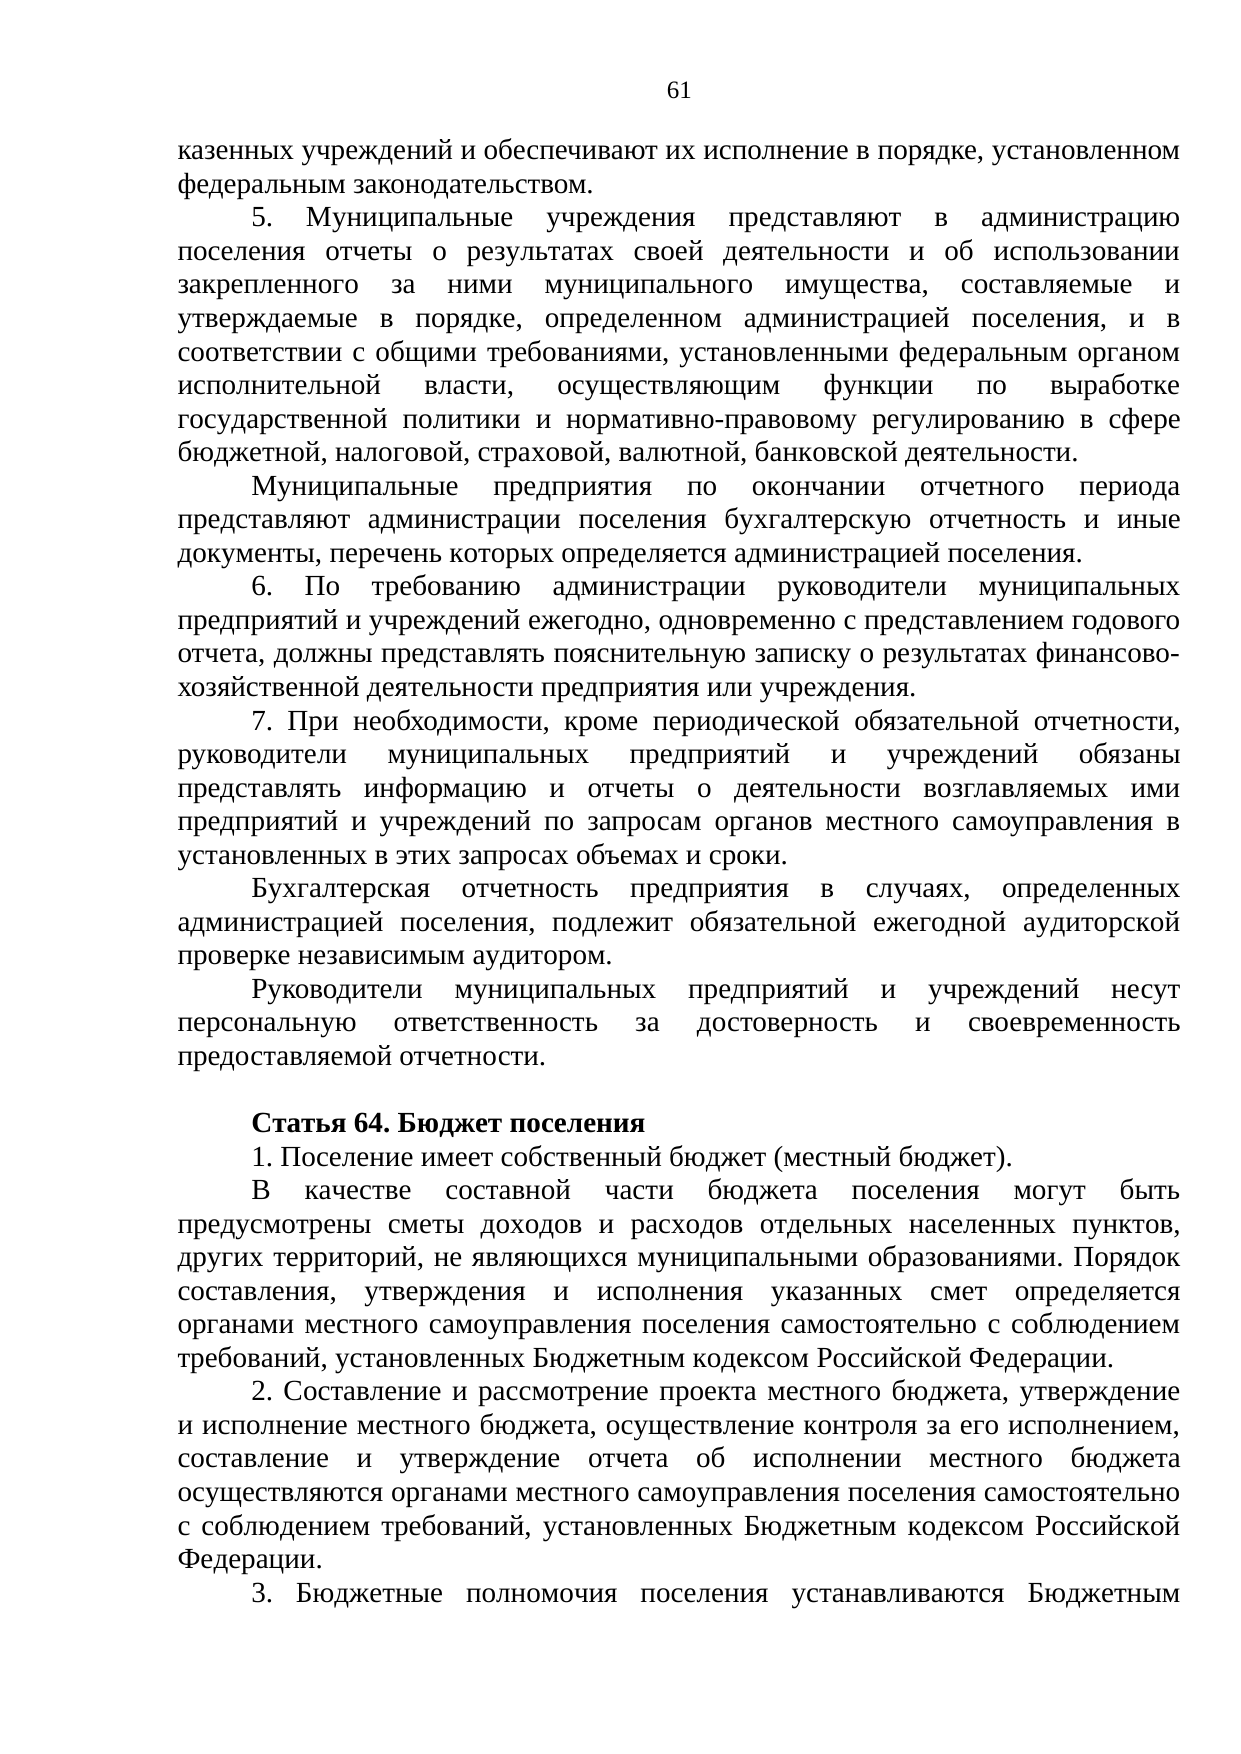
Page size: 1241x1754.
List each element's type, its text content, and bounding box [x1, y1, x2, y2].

subtitle 6. По требованию администрации руководители муниципальных предприятий и учреждений ежегодно, одновременно с представлением годового отчета, должны представлять пояснительную записку о результатах финансово-хозяйственной деятельности предприятия или учреждения. [177, 568, 1181, 703]
text 1. Поселение имеет собственный бюджет (местный бюджет). [177, 1139, 1181, 1172]
subtitle Руководители муниципальных предприятий и учреждений несут персональную ответственность за достоверность и своевременность предоставляемой отчетности. [177, 971, 1181, 1072]
text 5. Муниципальные учреждения представляют в администрацию поселения отчеты о результатах своей деятельности и об использовании закрепленного за ними муниципального имущества, составляемые и утверждаемые в порядке, определенном администрацией поселения, и в соответствии с общими требованиями, установленными федеральным органом исполнительной власти, осуществляющим функции по выработке государственной политики и нормативно-правовому регулированию в сфере бюджетной, налоговой, страховой, валютной, банковской деятельности. [177, 199, 1181, 468]
text Бухгалтерская отчетность предприятия в случаях, определенных администрацией поселения, подлежит обязательной ежегодной аудиторской проверке независимым аудитором. [177, 870, 1181, 971]
text Муниципальные предприятия по окончании отчетного периода представляют администрации поселения бухгалтерскую отчетность и иные документы, перечень которых определяется администрацией поселения. [177, 468, 1181, 568]
text 2. Составление и рассмотрение проекта местного бюджета, утверждение и исполнение местного бюджета, осуществление контроля за его исполнением, составление и утверждение отчета об исполнении местного бюджета осуществляются органами местного самоуправления поселения самостоятельно с соблюдением требований, установленных Бюджетным кодексом Российской Федерации. [177, 1373, 1181, 1575]
text В качестве составной части бюджета поселения могут быть предусмотрены сметы доходов и расходов отдельных населенных пунктов, других территорий, не являющихся муниципальными образованиями. Порядок составления, утверждения и исполнения указанных смет определяется органами местного самоуправления поселения самостоятельно с соблюдением требований, установленных Бюджетным кодексом Российской Федерации. [177, 1172, 1181, 1373]
subtitle 7. При необходимости, кроме периодической обязательной отчетности, руководители муниципальных предприятий и учреждений обязаны представлять информацию и отчеты о деятельности возглавляемых ими предприятий и учреждений по запросам органов местного самоуправления в установленных в этих запросах объемах и сроки. [177, 703, 1181, 870]
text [177, 1575, 1181, 1608]
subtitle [177, 132, 1181, 199]
text Статья 64. Бюджет поселения [177, 1105, 1181, 1139]
